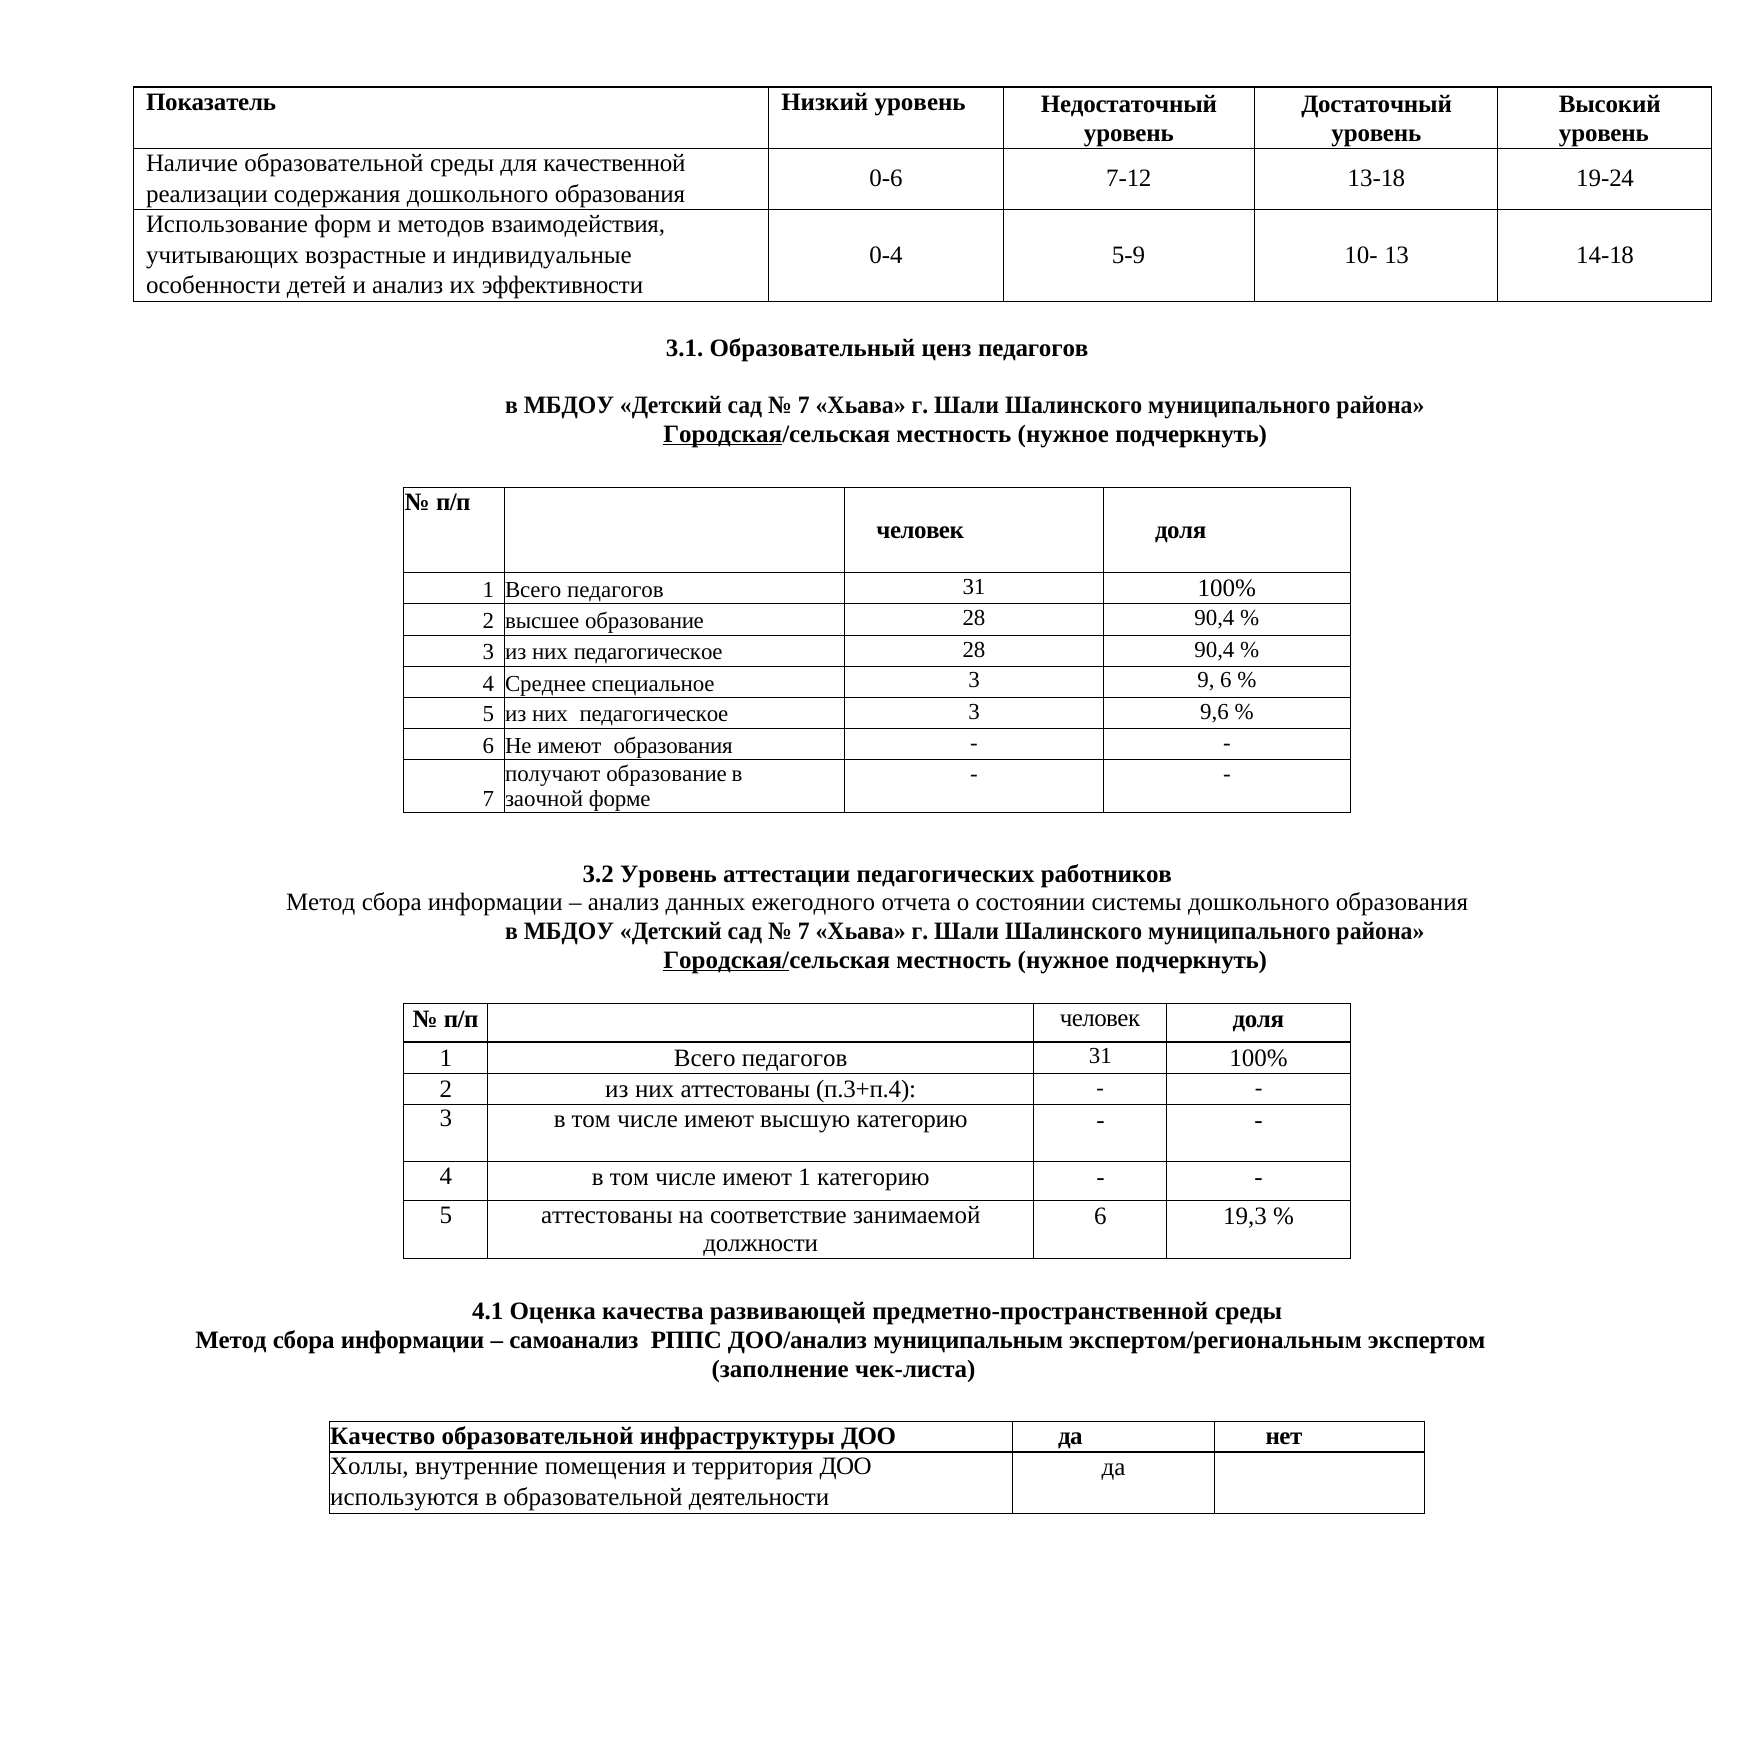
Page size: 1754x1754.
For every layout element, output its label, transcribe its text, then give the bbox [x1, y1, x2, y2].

table_cell из них педагогическое [505, 636, 844, 666]
table_cell 6 [1034, 1201, 1166, 1257]
table_cell 10- 13 [1255, 210, 1497, 301]
table_header доля [1167, 1004, 1350, 1041]
table_cell Не имеют образования [505, 729, 844, 759]
text (заполнение чек-листа) [118, 1354, 1562, 1383]
table_header Качество образовательной инфраструктуры ДОО [330, 1422, 1012, 1451]
table_cell 13-18 [1255, 149, 1497, 209]
table_cell 100% [1104, 573, 1350, 603]
table_cell высшее образование [505, 604, 844, 634]
list в МБДОУ «Детский сад № 7 «Хьава» г. Шали Шалинского муниципального района» [226, 390, 1614, 419]
table_cell 14-18 [1498, 210, 1711, 301]
table_cell 9,6 % [1104, 698, 1350, 728]
table_cell из них аттестованы (п.3+п.4): [488, 1074, 1033, 1104]
table_cell 7-12 [1004, 149, 1254, 209]
table_cell в том числе имеют 1 категорию [488, 1162, 1033, 1200]
table_cell - [1167, 1162, 1350, 1200]
table_cell 2 [404, 604, 504, 634]
table_cell из них педагогическое [505, 698, 844, 728]
table_header доля [1104, 488, 1350, 572]
list Городская/сельская местность (нужное подчеркнуть) [226, 419, 1614, 448]
text 4.1 Оценка качества развивающей предметно-пространственной среды [118, 1297, 1636, 1325]
list Городская/сельская местность (нужное подчеркнуть) [226, 945, 1614, 974]
table_cell аттестованы на соответствие занимаемой должности [488, 1201, 1033, 1257]
table_cell - [1167, 1105, 1350, 1161]
table_header человек [845, 488, 1103, 572]
table_cell - [1167, 1074, 1350, 1104]
table_header Высокий уровень [1498, 88, 1711, 148]
list в МБДОУ «Детский сад № 7 «Хьава» г. Шали Шалинского муниципального района» [226, 916, 1614, 945]
table_cell 7 [404, 760, 504, 812]
table_cell 5 [404, 1201, 487, 1257]
table_cell - [1104, 760, 1350, 812]
table_cell Холлы, внутренние помещения и территория ДОО используются в образовательной деятельности [330, 1453, 1012, 1513]
table_cell 5-9 [1004, 210, 1254, 301]
table_cell - [1034, 1074, 1166, 1104]
table_cell 6 [404, 729, 504, 759]
table_cell - [845, 760, 1103, 812]
table_header [505, 488, 844, 572]
table_cell 4 [404, 1162, 487, 1200]
table_cell 28 [845, 604, 1103, 634]
table_cell да [1013, 1453, 1214, 1513]
table_cell 1 [404, 573, 504, 603]
table_header Показатель [134, 88, 768, 148]
table_cell Наличие образовательной среды для качественной реализации содержания дошкольного образования [134, 149, 768, 209]
table_cell 90,4 % [1104, 604, 1350, 634]
table_cell 31 [845, 573, 1103, 603]
table_cell 3 [845, 698, 1103, 728]
text 3.2 Уровень аттестации педагогических работников [118, 859, 1636, 887]
table_header Достаточный уровень [1255, 88, 1497, 148]
table_cell 0-4 [769, 210, 1003, 301]
table_cell - [1104, 729, 1350, 759]
table_cell [1215, 1453, 1424, 1513]
table_cell Использование форм и методов взаимодействия, учитывающих возрастные и индивидуальные особенности детей и анализ их эффективности [134, 210, 768, 301]
table_cell 1 [404, 1043, 487, 1073]
table_cell 9, 6 % [1104, 667, 1350, 697]
table_cell - [1034, 1105, 1166, 1161]
table_cell Всего педагогов [488, 1043, 1033, 1073]
table_header № п/п [404, 1004, 487, 1041]
table_cell 100% [1167, 1043, 1350, 1073]
table_cell 3 [404, 1105, 487, 1161]
table_cell Среднее специальное [505, 667, 844, 697]
table_header да [1013, 1422, 1214, 1451]
text Метод сбора информации – самоанализ РППС ДОО/анализ муниципальным экспертом/региональным экспертом [118, 1325, 1562, 1354]
table_header Недостаточный уровень [1004, 88, 1254, 148]
table_cell 3 [845, 667, 1103, 697]
table_cell Всего педагогов [505, 573, 844, 603]
table_cell 19,3 % [1167, 1201, 1350, 1257]
table_cell в том числе имеют высшую категорию [488, 1105, 1033, 1161]
table_cell - [845, 729, 1103, 759]
text Метод сбора информации – анализ данных ежегодного отчета о состоянии системы дошкольного образования [118, 887, 1636, 916]
table_cell 3 [404, 636, 504, 666]
table_header Низкий уровень [769, 88, 1003, 148]
table_cell - [1034, 1162, 1166, 1200]
table_cell 19-24 [1498, 149, 1711, 209]
text 3.1. Образовательный ценз педагогов [118, 333, 1636, 362]
table_cell 2 [404, 1074, 487, 1104]
table_cell 5 [404, 698, 504, 728]
table_header [488, 1004, 1033, 1041]
table_header нет [1215, 1422, 1424, 1451]
table_cell 90,4 % [1104, 636, 1350, 666]
table_cell получают образование в заочной форме [505, 760, 844, 812]
table_cell 28 [845, 636, 1103, 666]
table_cell 4 [404, 667, 504, 697]
table_cell 0-6 [769, 149, 1003, 209]
table_header № п/п [404, 488, 504, 572]
table_cell 31 [1034, 1043, 1166, 1073]
table_header человек [1034, 1004, 1166, 1041]
